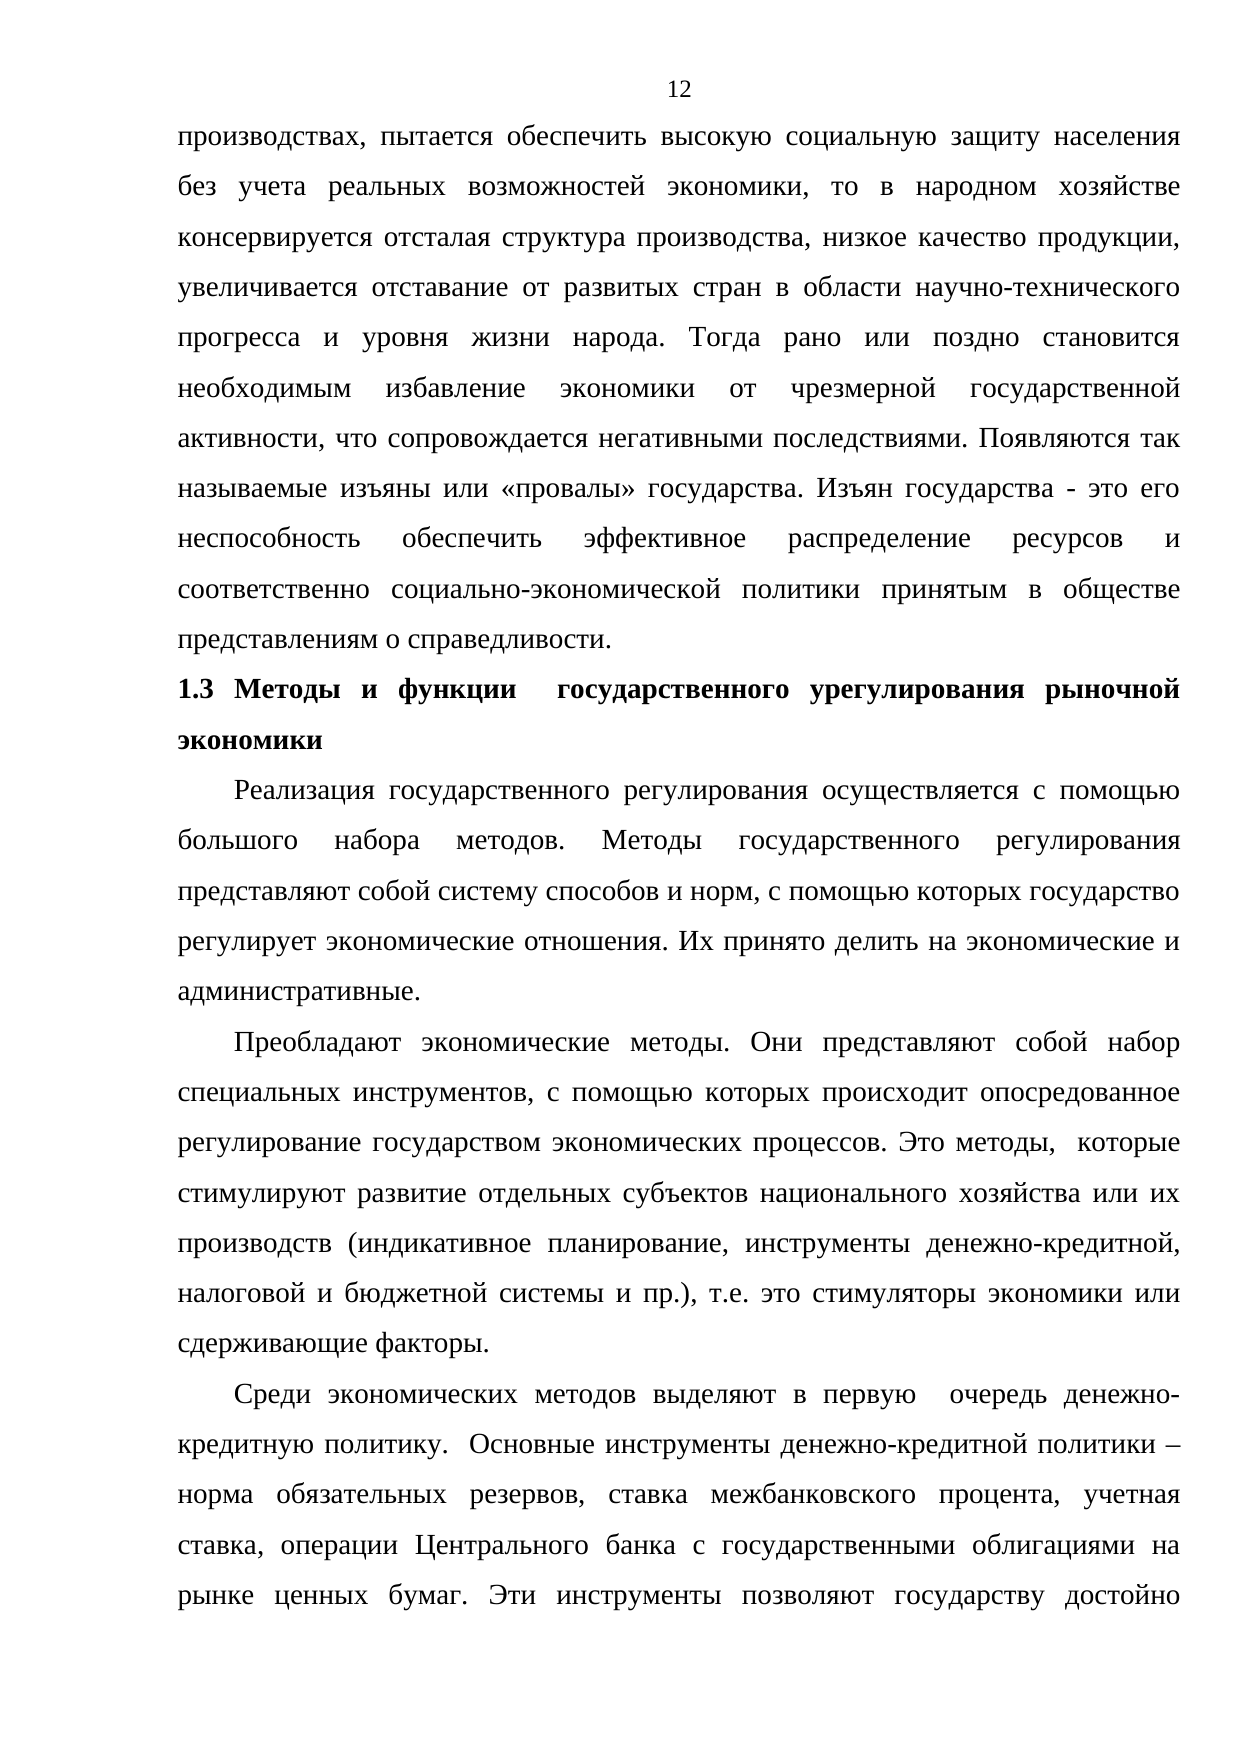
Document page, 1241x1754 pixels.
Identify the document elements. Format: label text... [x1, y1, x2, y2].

text Преобладают экономические методы. Они представляют собой набор специальных инструментов, с помощью которых происходит опосредованное регулирование государством экономических процессов. Это методы, которые стимулируют развитие отдельных субъектов национального хозяйства или их производств (индикативное планирование, инструменты денежно-кредитной, налоговой и бюджетной системы и пр.), т.е. это стимуляторы экономики или сдерживающие факторы. [177, 1024, 1181, 1359]
text Реализация государственного регулирования осуществляется с помощью большого набора методов. Методы государственного регулирования представляют собой систему способов и норм, с помощью которых государство регулирует экономические отношения. Их принято делить на экономические и административные. [177, 772, 1181, 1007]
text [177, 1376, 1181, 1611]
text 1.3 Методы и функции государственного урегулирования рыночной экономики [177, 672, 1181, 755]
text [177, 118, 1181, 655]
